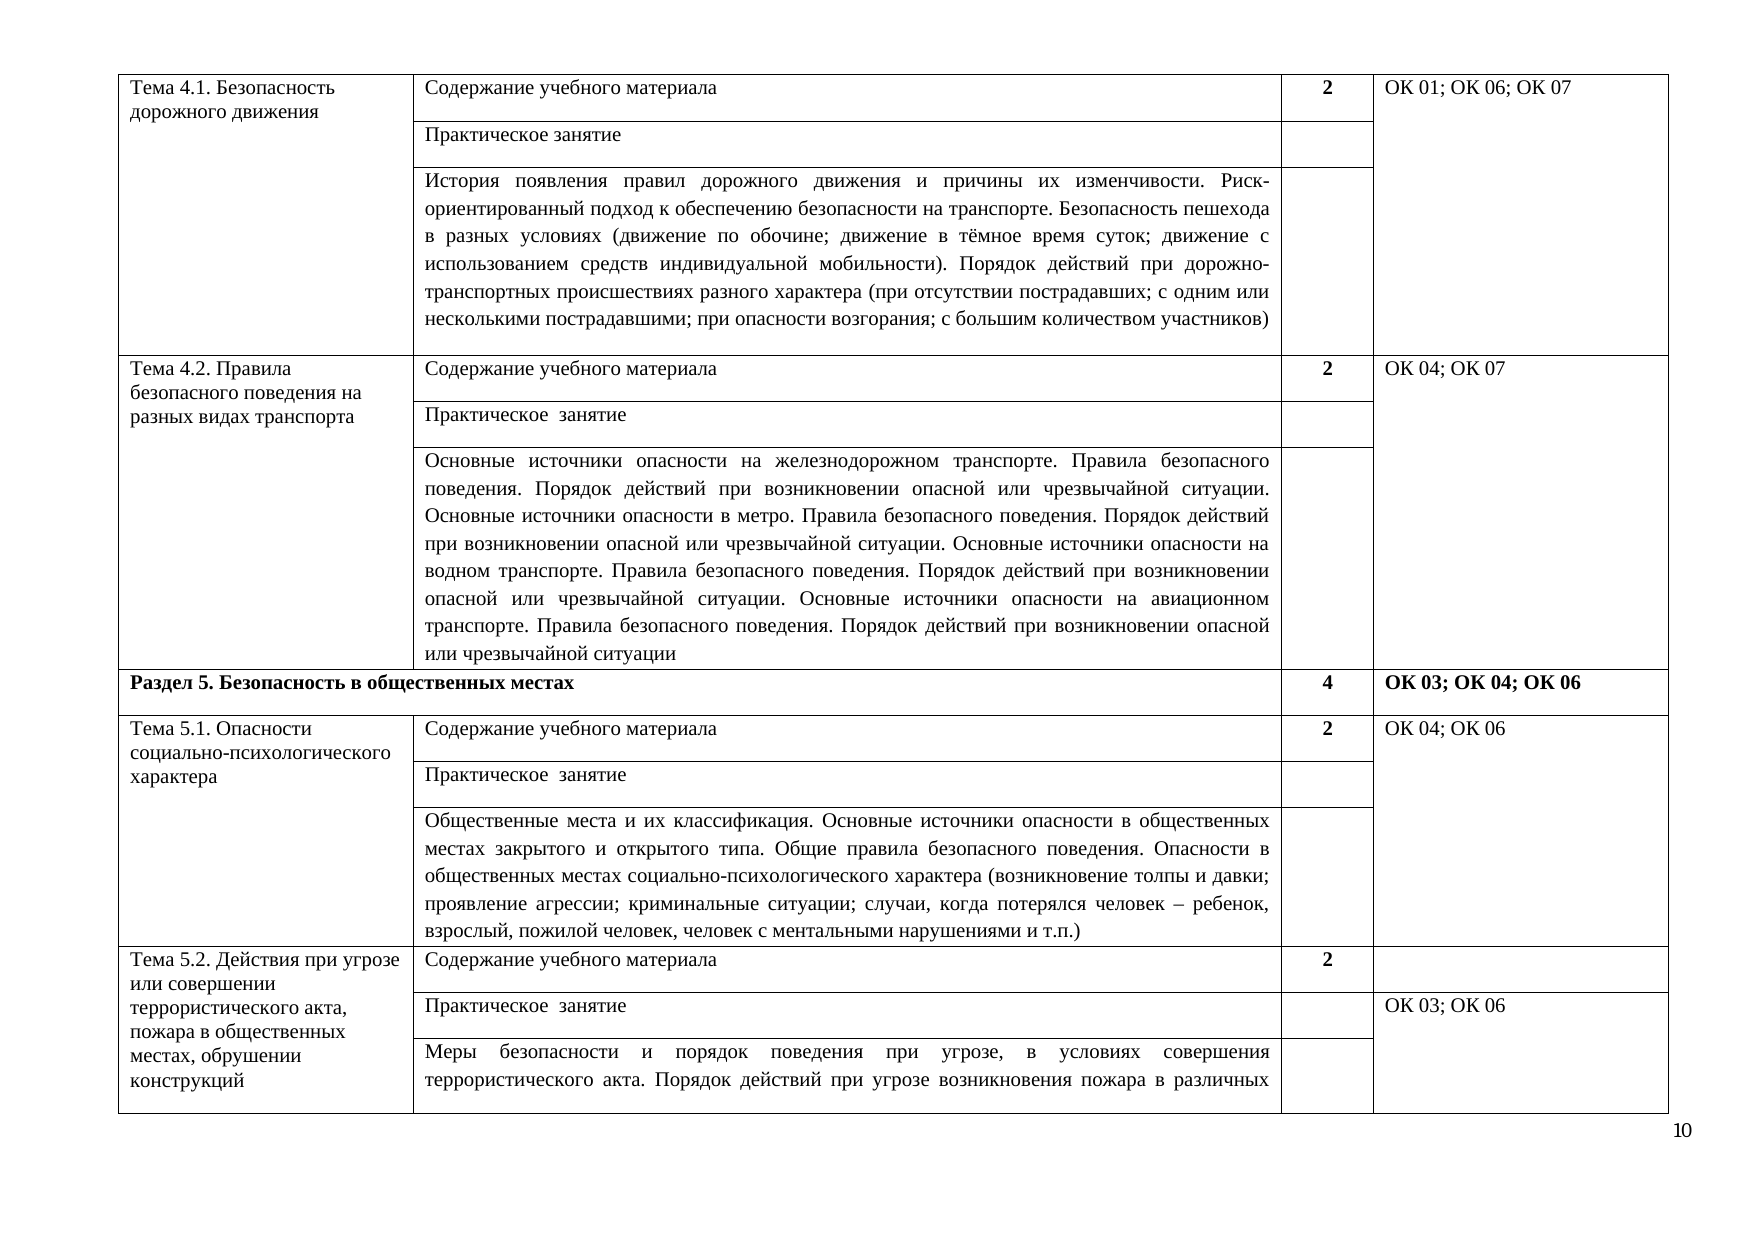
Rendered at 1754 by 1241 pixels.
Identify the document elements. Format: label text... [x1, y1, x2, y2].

table_cell [1282, 762, 1373, 807]
table_cell Раздел 5. Безопасность в общественных местах [119, 670, 1281, 715]
table_cell Практическое занятие [414, 993, 1281, 1038]
table_cell ОК 03; ОК 06 [1374, 993, 1668, 1112]
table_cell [414, 1039, 1281, 1112]
table_cell 2 [1282, 716, 1373, 761]
table_cell 2 [1282, 356, 1373, 401]
table_cell Общественные места и их классификация. Основные источники опасности в общественных местах закрытого и открытого типа. Общие правила безопасного поведения. Опасности в общественных местах социально-психологического характера (возникновение толпы и давки; проявление агрессии; криминальные ситуации; случаи, когда потерялся человек – ребенок, взрослый, пожилой человек, человек с ментальными нарушениями и т.п.) [414, 808, 1281, 946]
table_cell [1282, 993, 1373, 1038]
table_cell Тема 5.2. Действия при угрозе или совершении террористического акта, пожара в общественных местах, обрушении конструкций [119, 947, 413, 1112]
table_cell [1282, 168, 1373, 355]
table_cell 2 [1282, 947, 1373, 992]
table_cell Практическое занятие [414, 402, 1281, 447]
table_cell 4 [1282, 670, 1373, 715]
table_cell [1282, 122, 1373, 167]
table_cell [1282, 808, 1373, 946]
table_cell ОК 04; ОК 06 [1374, 716, 1668, 946]
table_cell ОК 04; ОК 07 [1374, 356, 1668, 669]
table_cell [1282, 402, 1373, 447]
table_cell Тема 4.1. Безопасность дорожного движения [119, 75, 413, 355]
table_cell Содержание учебного материала [414, 716, 1281, 761]
table_cell [1282, 448, 1373, 669]
table_cell Содержание учебного материала [414, 356, 1281, 401]
table_cell Тема 4.2. Правила безопасного поведения на разных видах транспорта [119, 356, 413, 669]
table_cell [1282, 1039, 1373, 1112]
table_cell Практическое занятие [414, 122, 1281, 167]
table_cell Содержание учебного материала [414, 75, 1281, 121]
table_cell ОК 01; ОК 06; ОК 07 [1374, 75, 1668, 355]
table_cell Содержание учебного материала [414, 947, 1281, 992]
table_cell Практическое занятие [414, 762, 1281, 807]
table_cell История появления правил дорожного движения и причины их изменчивости. Риск-ориентированный подход к обеспечению безопасности на транспорте. Безопасность пешехода в разных условиях (движение по обочине; движение в тёмное время суток; движение с использованием средств индивидуальной мобильности). Порядок действий при дорожно-транспортных происшествиях разного характера (при отсутствии пострадавших; с одним или несколькими пострадавшими; при опасности возгорания; с большим количеством участников) [414, 168, 1281, 355]
table_cell [1374, 947, 1668, 992]
table_cell Основные источники опасности на железнодорожном транспорте. Правила безопасного поведения. Порядок действий при возникновении опасной или чрезвычайной ситуации. Основные источники опасности в метро. Правила безопасного поведения. Порядок действий при возникновении опасной или чрезвычайной ситуации. Основные источники опасности на водном транспорте. Правила безопасного поведения. Порядок действий при возникновении опасной или чрезвычайной ситуации. Основные источники опасности на авиационном транспорте. Правила безопасного поведения. Порядок действий при возникновении опасной или чрезвычайной ситуации [414, 448, 1281, 669]
table_cell Тема 5.1. Опасности социально-психологического характера [119, 716, 413, 946]
table_cell 2 [1282, 75, 1373, 121]
table_cell ОК 03; ОК 04; ОК 06 [1374, 670, 1668, 715]
